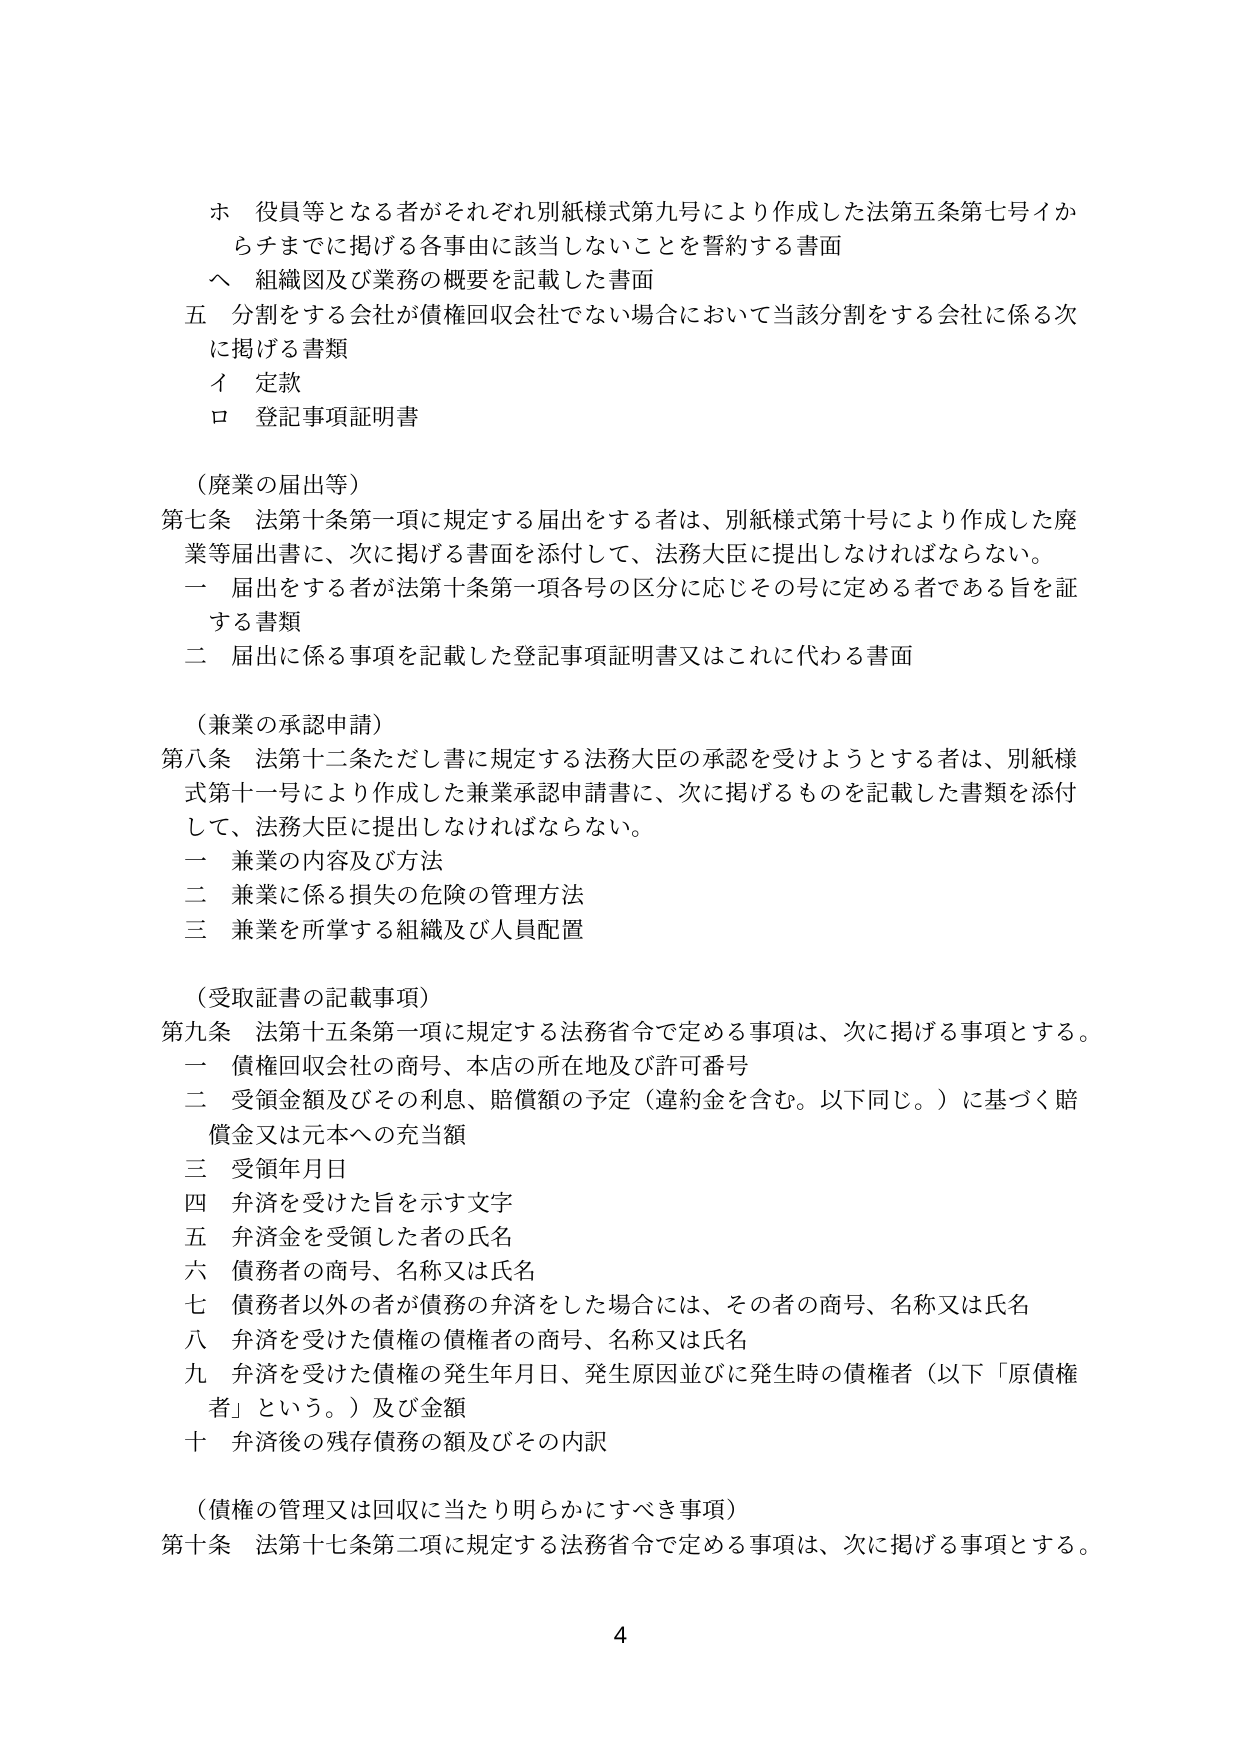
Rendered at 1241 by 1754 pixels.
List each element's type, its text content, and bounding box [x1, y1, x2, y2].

text 二 受領金額及びその利息、賠償額の予定（違約金を含む。以下同じ。）に基づく賠償金又は元本への充当額 [184, 1082, 1079, 1150]
text 一 届出をする者が法第十条第一項各号の区分に応じその号に定める者である旨を証する書類 [184, 569, 1079, 638]
text （兼業の承認申請） [184, 706, 1079, 740]
text 第七条 法第十条第一項に規定する届出をする者は、別紙様式第十号により作成した廃業等届出書に、次に掲げる書面を添付して、法務大臣に提出しなければならない。 [161, 501, 1079, 569]
text 六 債務者の商号、名称又は氏名 [184, 1253, 1079, 1287]
text 一 兼業の内容及び方法 [184, 843, 1079, 877]
text 五 分割をする会社が債権回収会社でない場合において当該分割をする会社に係る次に掲げる書類 [184, 296, 1079, 364]
text （受取証書の記載事項） [184, 979, 1079, 1014]
text 七 債務者以外の者が債務の弁済をした場合には、その者の商号、名称又は氏名 [184, 1287, 1079, 1321]
text ホ 役員等となる者がそれぞれ別紙様式第九号により作成した法第五条第七号イからチまでに掲げる各事由に該当しないことを誓約する書面 [207, 194, 1079, 262]
text 二 届出に係る事項を記載した登記事項証明書又はこれに代わる書面 [184, 638, 1079, 672]
text 第八条 法第十二条ただし書に規定する法務大臣の承認を受けようとする者は、別紙様式第十一号により作成した兼業承認申請書に、次に掲げるものを記載した書類を添付して、法務大臣に提出しなければならない。 [161, 740, 1079, 843]
text 八 弁済を受けた債権の債権者の商号、名称又は氏名 [184, 1321, 1079, 1355]
text 三 兼業を所掌する組織及び人員配置 [184, 911, 1079, 945]
text 九 弁済を受けた債権の発生年月日、発生原因並びに発生時の債権者（以下「原債権者」という。）及び金額 [184, 1355, 1079, 1424]
text （廃業の届出等） [184, 467, 1079, 501]
text （債権の管理又は回収に当たり明らかにすべき事項） [184, 1492, 1079, 1526]
text 第十条 法第十七条第二項に規定する法務省令で定める事項は、次に掲げる事項とする。 [161, 1526, 1079, 1560]
text 一 債権回収会社の商号、本店の所在地及び許可番号 [184, 1048, 1079, 1082]
text 三 受領年月日 [184, 1150, 1079, 1184]
text イ 定款 [207, 364, 1079, 399]
text 第九条 法第十五条第一項に規定する法務省令で定める事項は、次に掲げる事項とする。 [161, 1014, 1079, 1048]
text 十 弁済後の残存債務の額及びその内訳 [184, 1424, 1079, 1458]
text 四 弁済を受けた旨を示す文字 [184, 1184, 1079, 1219]
text 二 兼業に係る損失の危険の管理方法 [184, 877, 1079, 911]
text ヘ 組織図及び業務の概要を記載した書面 [207, 262, 1079, 296]
text ロ 登記事項証明書 [207, 399, 1079, 433]
text 五 弁済金を受領した者の氏名 [184, 1219, 1079, 1253]
